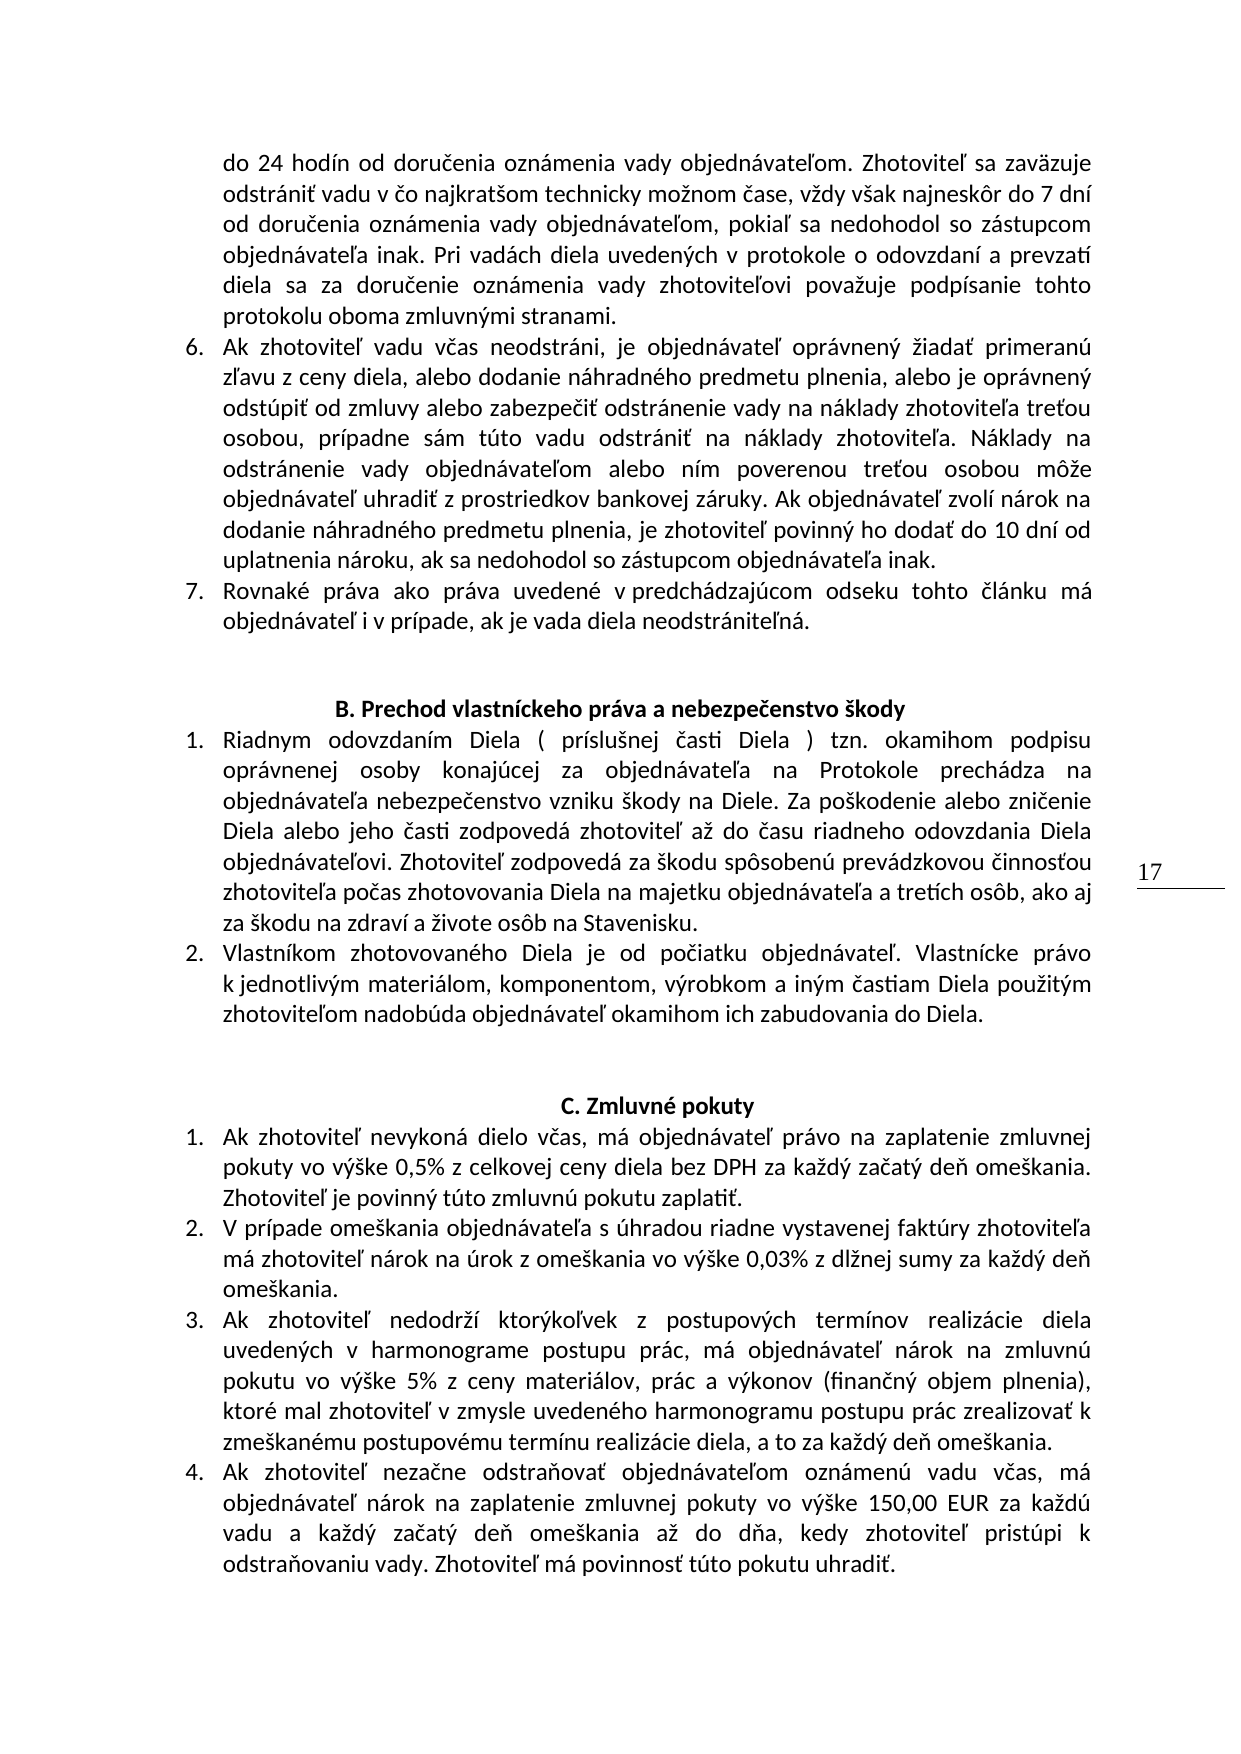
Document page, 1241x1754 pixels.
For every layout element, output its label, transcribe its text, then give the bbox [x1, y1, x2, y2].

list Ak zhotoviteľ nezačne odstraňovať objednávateľom oznámenú vadu včas, má objednávateľ nárok na zaplatenie zmluvnej pokuty vo výške 150,00 EUR za každú vadu a každý začatý deň omeškania až do dňa, kedy zhotoviteľ pristúpi k odstraňovaniu vady. Zhotoviteľ má povinnosť túto pokutu uhradiť. [185, 1456, 1093, 1578]
list Ak zhotoviteľ nevykoná dielo včas, má objednávateľ právo na zaplatenie zmluvnej pokuty vo výške 0,5% z celkovej ceny diela bez DPH za každý začatý deň omeškania. Zhotoviteľ je povinný túto zmluvnú pokutu zaplatiť. [185, 1121, 1093, 1212]
list V prípade omeškania objednávateľa s úhradou riadne vystavenej faktúry zhotoviteľa má zhotoviteľ nárok na úrok z omeškania vo výške 0,03% z dlžnej sumy za každý deň omeškania. [185, 1212, 1093, 1304]
list Ak zhotoviteľ nedodrží ktorýkoľvek z postupových termínov realizácie diela uvedených v harmonograme postupu prác, má objednávateľ nárok na zmluvnú pokutu vo výške 5% z ceny materiálov, prác a výkonov (finančný objem plnenia), ktoré mal zhotoviteľ v zmysle uvedeného harmonogramu postupu prác zrealizovať k zmeškanému postupovému termínu realizácie diela, a to za každý deň omeškania. [185, 1304, 1093, 1456]
list Rovnaké práva ako práva uvedené v predchádzajúcom odseku tohto článku má objednávateľ i v prípade, ak je vada diela neodstrániteľná. [185, 575, 1093, 636]
list C. Zmluvné pokuty [223, 1090, 1093, 1121]
list Riadnym odovzdaním Diela ( príslušnej časti Diela ) tzn. okamihom podpisu oprávnenej osoby konajúcej za objednávateľa na Protokole prechádza na objednávateľa nebezpečenstvo vzniku škody na Diele. Za poškodenie alebo zničenie Diela alebo jeho časti zodpovedá zhotoviteľ až do času riadneho odovzdania Diela objednávateľovi. Zhotoviteľ zodpovedá za škodu spôsobenú prevádzkovou činnosťou zhotoviteľa počas zhotovovania Diela na majetku objednávateľa a tretích osôb, ako aj za škodu na zdraví a živote osôb na Stavenisku. [185, 724, 1093, 938]
text B. Prechod vlastníckeho práva a nebezpečenstvo škody [148, 693, 1093, 724]
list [185, 148, 1093, 331]
list Ak zhotoviteľ vadu včas neodstráni, je objednávateľ oprávnený žiadať primeranú zľavu z ceny diela, alebo dodanie náhradného predmetu plnenia, alebo je oprávnený odstúpiť od zmluvy alebo zabezpečiť odstránenie vady na náklady zhotoviteľa treťou osobou, prípadne sám túto vadu odstrániť na náklady zhotoviteľa. Náklady na odstránenie vady objednávateľom alebo ním poverenou treťou osobou môže objednávateľ uhradiť z prostriedkov bankovej záruky. Ak objednávateľ zvolí nárok na dodanie náhradného predmetu plnenia, je zhotoviteľ povinný ho dodať do 10 dní od uplatnenia nároku, ak sa nedohodol so zástupcom objednávateľa inak. [185, 331, 1093, 575]
list Vlastníkom zhotovovaného Diela je od počiatku objednávateľ. Vlastnícke právo k jednotlivým materiálom, komponentom, výrobkom a iným častiam Diela použitým zhotoviteľom nadobúda objednávateľ okamihom ich zabudovania do Diela. [185, 938, 1093, 1029]
